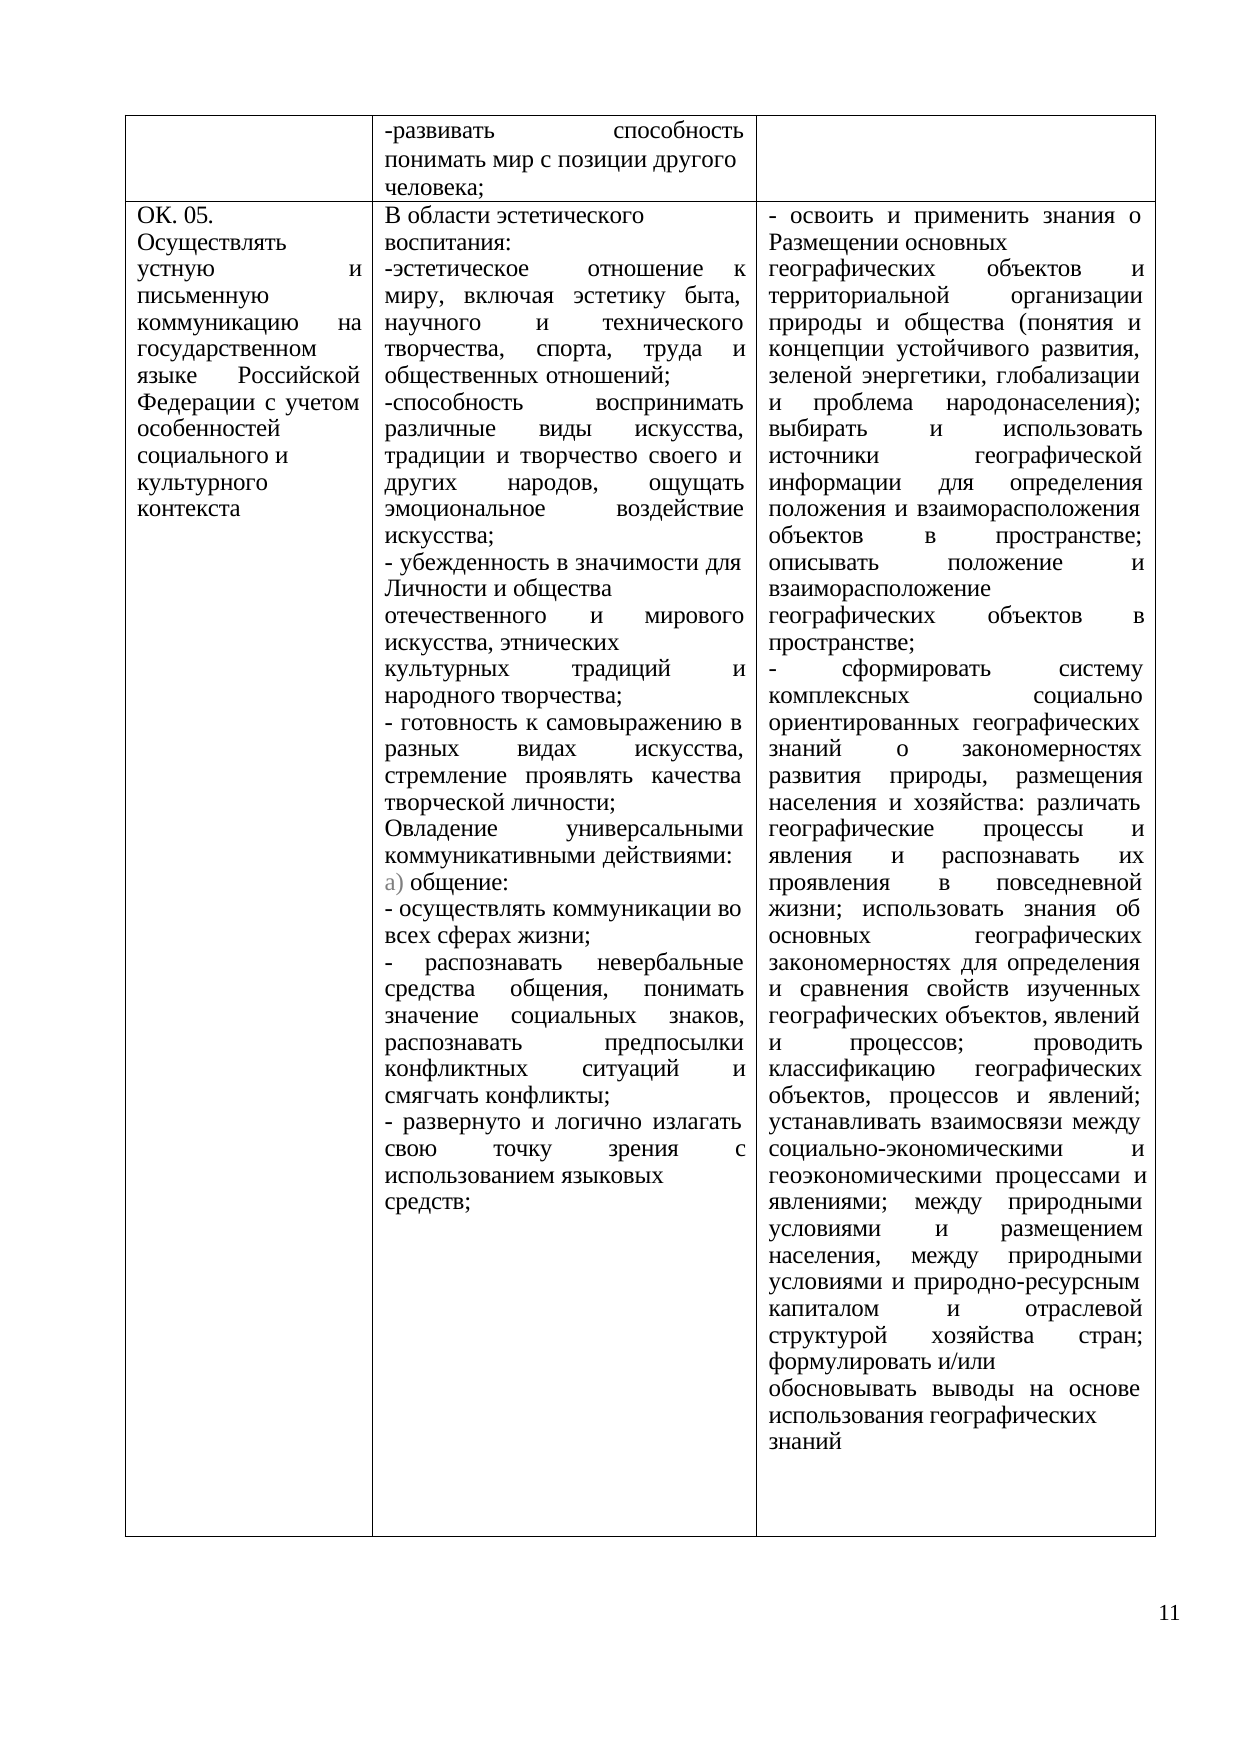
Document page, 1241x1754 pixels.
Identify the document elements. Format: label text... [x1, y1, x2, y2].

table_cell - освоить и применить знания о Размещении основных географических объектов и территориальной организации природы и общества (понятия и концепции устойчивого развития, зеленой энергетики, глобализации и проблема народонаселения); выбирать и использовать источники географической информации для определения положения и взаиморасположения объектов в пространстве; описывать положение и взаиморасположение географических объектов в пространстве; - сформировать систему комплексных социально ориентированных географических знаний о закономерностях развития природы, размещения населения и хозяйства: различать географические процессы и явления и распознавать их проявления в повседневной жизни; использовать знания об основных географических закономерностях для определения и сравнения свойств изученных географических объектов, явлений и процессов; проводить классификацию географических объектов, процессов и явлений; устанавливать взаимосвязи между социально-экономическими и геоэкономическими процессами и явлениями; между природными условиями и размещением населения, между природными условиями и природно-ресурсным капиталом и отраслевой структурой хозяйства стран; формулировать и/или обосновывать выводы на основе использования географических знаний [757, 202, 1155, 1536]
table_header -развивать способность понимать мир с позиции другого человека; [373, 116, 756, 201]
table_header [126, 116, 372, 201]
table_cell В области эстетического воспитания: -эстетическое отношение к миру, включая эстетику быта, научного и технического творчества, спорта, труда и общественных отношений; -способность воспринимать различные виды искусства, традиции и творчество своего и других народов, ощущать эмоциональное воздействие искусства; - убежденность в значимости для Личности и общества отечественного и мирового искусства, этнических культурных традиций и народного творчества; - готовность к самовыражению в разных видах искусства, стремление проявлять качества творческой личности; Овладение универсальными коммуникативными действиями: а) общение: - осуществлять коммуникации во всех сферах жизни; - распознавать невербальные средства общения, понимать значение социальных знаков, распознавать предпосылки конфликтных ситуаций и смягчать конфликты; - развернуто и логично излагать свою точку зрения с использованием языковых средств; [373, 202, 756, 1536]
table_cell ОК. 05. Осуществлять устную и письменную коммуникацию на государственном языке Российской Федерации с учетом особенностей социального и культурного контекста [126, 202, 372, 1536]
table_header [757, 116, 1155, 201]
